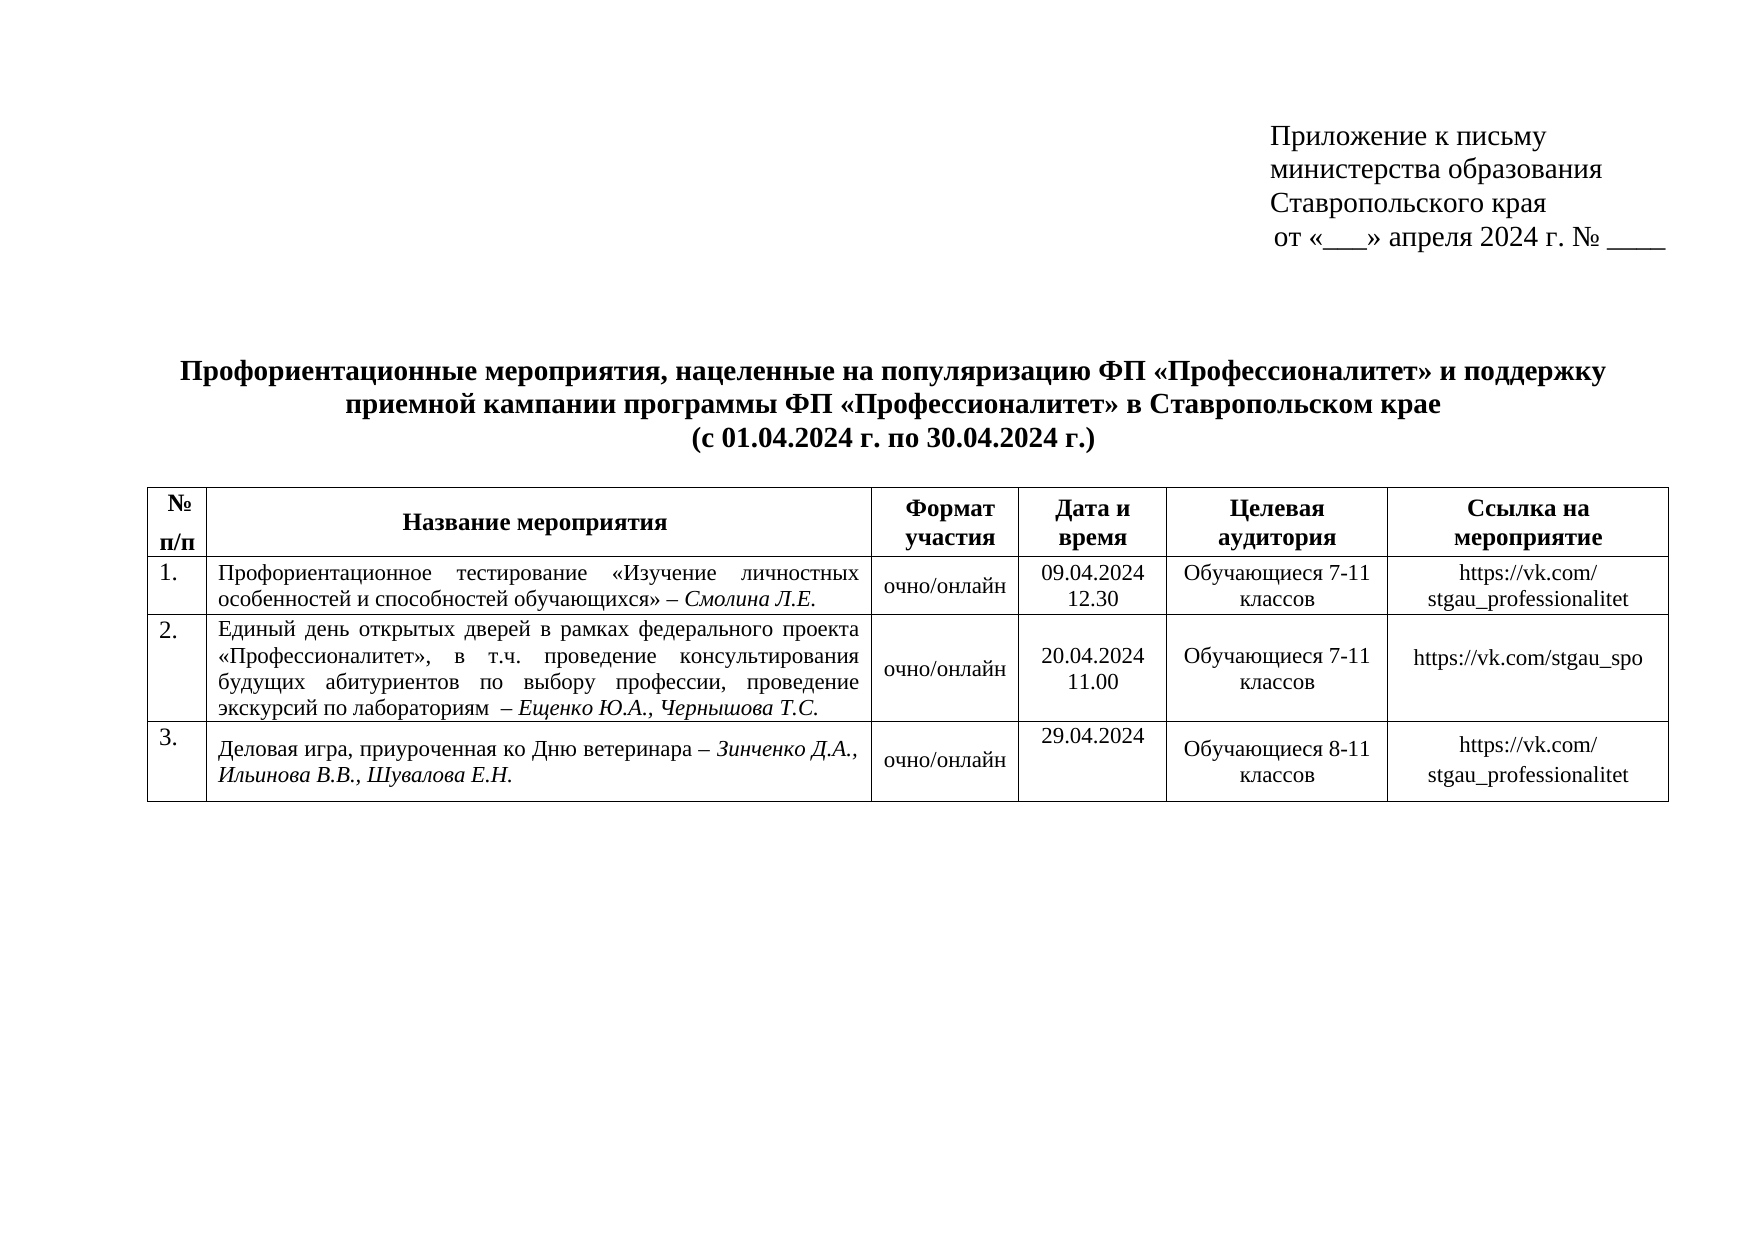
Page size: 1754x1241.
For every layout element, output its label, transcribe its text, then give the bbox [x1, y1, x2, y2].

text Ставропольского края [201, 185, 1665, 219]
table_header Название мероприятия [207, 488, 871, 556]
table_cell https://vk.com/stgau_spo [1388, 615, 1668, 721]
table_cell Деловая игра, приуроченная ко Дню ветеринара – Зинченко Д.А., Ильинова В.В., Шувалова Е.Н. [207, 722, 871, 801]
text Профориентационные мероприятия, нацеленные на популяризацию ФП «Профессионалитет» и поддержку приемной кампании программы ФП «Профессионалитет» в Ставропольском крае [162, 353, 1624, 420]
table_cell очно/онлайн [872, 557, 1018, 614]
table_cell очно/онлайн [872, 615, 1018, 721]
table_cell https://vk.com/stgau_professionalitet [1388, 722, 1668, 801]
table_header Ссылка на мероприятие [1388, 488, 1668, 556]
table_cell 29.04.2024 [1019, 722, 1166, 801]
text министерства образования [201, 152, 1665, 185]
text от «___» апреля 2024 г. № ____ [201, 219, 1665, 252]
table_cell [148, 722, 206, 801]
table_cell [148, 615, 206, 721]
table_cell [148, 557, 206, 614]
table_cell 09.04.2024 12.30 [1019, 557, 1166, 614]
text (с 01.04.2024 г. по 30.04.2024 г.) [162, 420, 1624, 453]
table_cell Единый день открытых дверей в рамках федерального проекта «Профессионалитет», в т.ч. проведение консультирования будущих абитуриентов по выбору профессии, проведение экскурсий по лабораториям – Ещенко Ю.А., Чернышова Т.С. [207, 615, 871, 721]
table_cell Обучающиеся 8-11 классов [1167, 722, 1387, 801]
table_cell Обучающиеся 7-11 классов [1167, 557, 1387, 614]
table_header Целевая аудитория [1167, 488, 1387, 556]
table_header Дата и время [1019, 488, 1166, 556]
table_header Формат участия [872, 488, 1018, 556]
text Приложение к письму [201, 118, 1665, 152]
table_cell Профориентационное тестирование «Изучение личностных особенностей и способностей обучающихся» – Смолина Л.Е. [207, 557, 871, 614]
table_cell https://vk.com/stgau_professionalitet [1388, 557, 1668, 614]
table_header № п/п [148, 488, 206, 556]
table_cell 20.04.2024 11.00 [1019, 615, 1166, 721]
table_cell Обучающиеся 7-11 классов [1167, 615, 1387, 721]
table_cell очно/онлайн [872, 722, 1018, 801]
